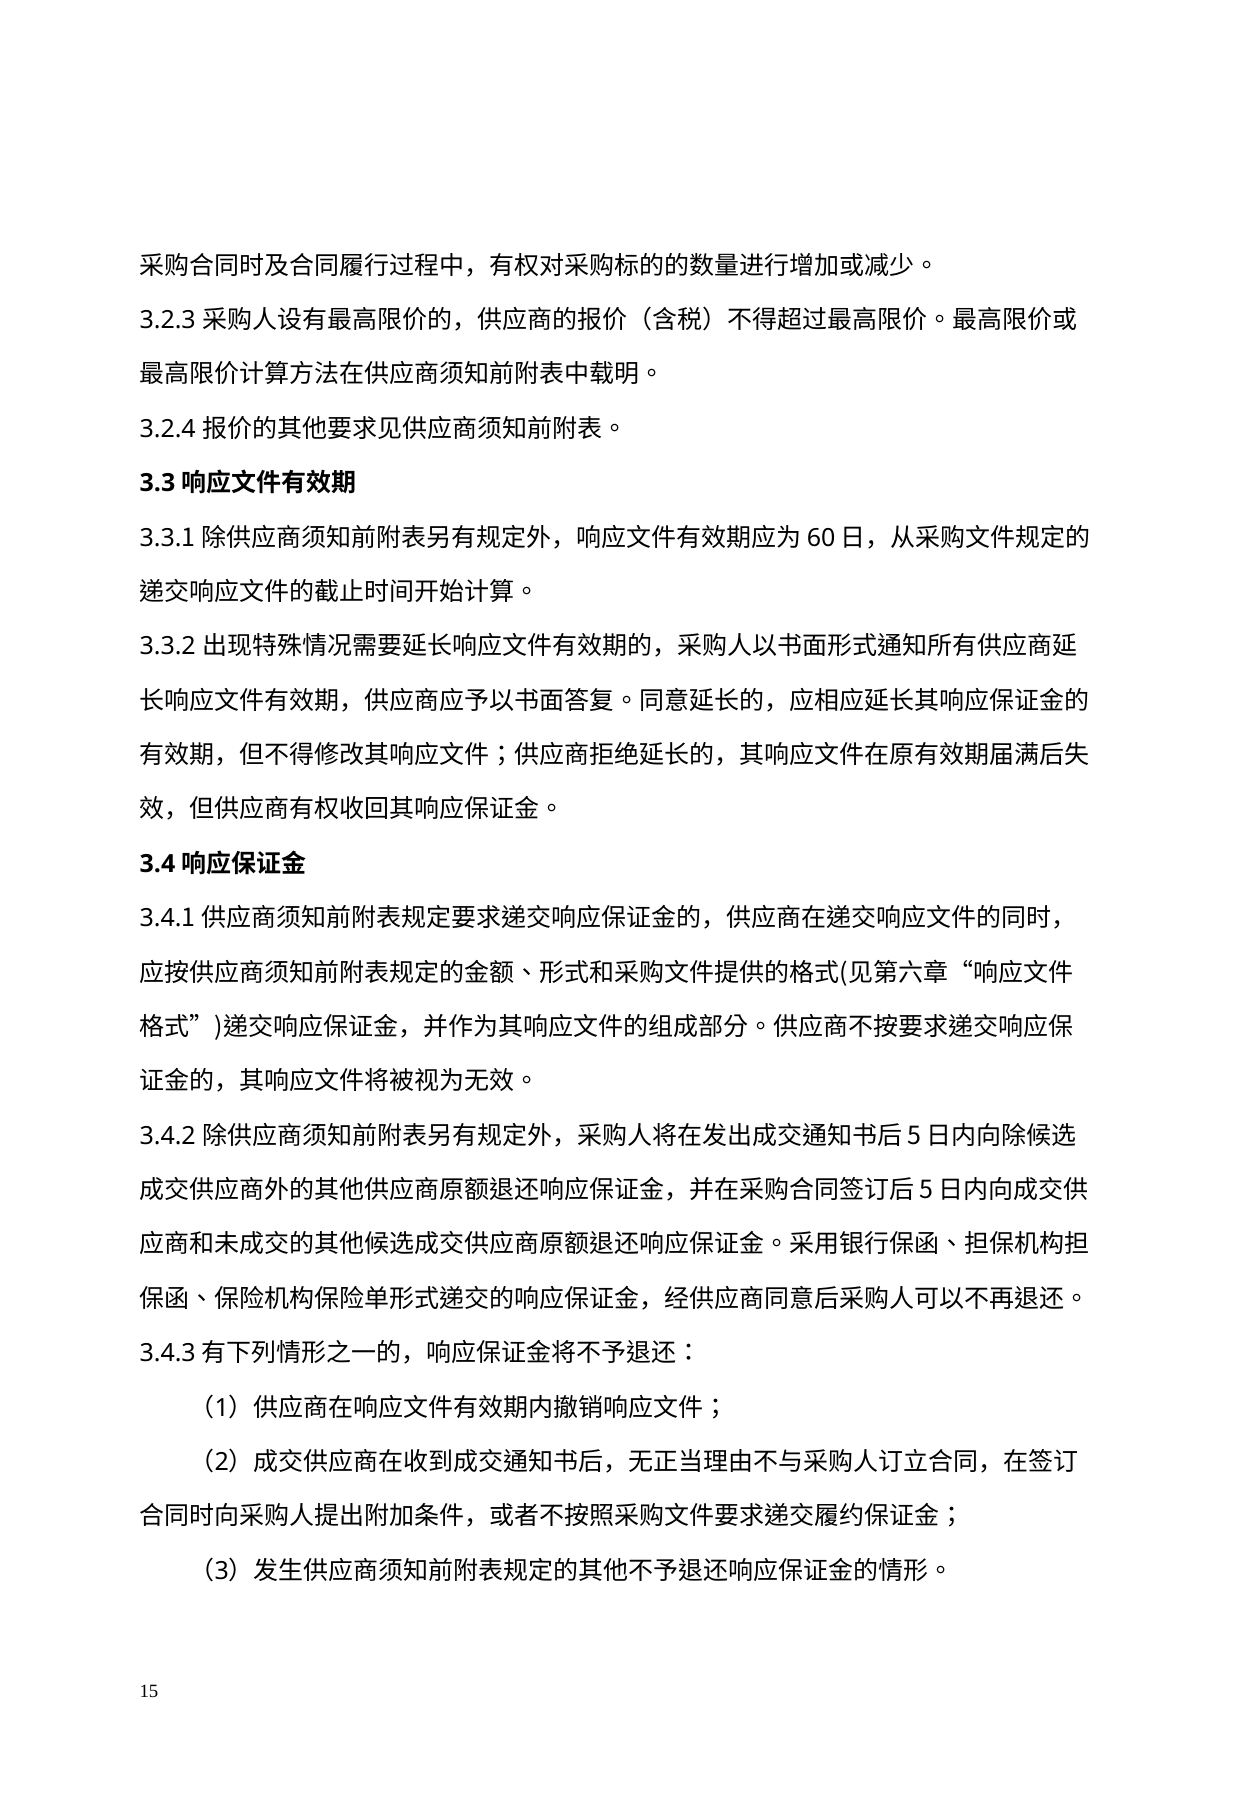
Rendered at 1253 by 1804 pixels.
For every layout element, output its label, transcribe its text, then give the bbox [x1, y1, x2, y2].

text （2）成交供应商在收到成交通知书后，无正当理由不与采购人订立合同，在签订合同时向采购人提出附加条件，或者不按照采购文件要求递交履约保证金； [139, 1441, 1092, 1532]
text 3.2.3 采购人设有最高限价的，供应商的报价（含税）不得超过最高限价。最高限价或最高限价计算方法在供应商须知前附表中载明。 [139, 299, 1092, 390]
text （3）发生供应商须知前附表规定的其他不予退还响应保证金的情形。 [139, 1550, 1092, 1586]
subtitle 3.4 响应保证金 [139, 843, 1092, 879]
text （1）供应商在响应文件有效期内撤销响应文件； [139, 1387, 1092, 1423]
text 3.2.4 报价的其他要求见供应商须知前附表。 [139, 408, 1092, 444]
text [139, 245, 1092, 281]
subtitle 3.3 响应文件有效期 [139, 463, 1092, 499]
text 3.4.2 除供应商须知前附表另有规定外，采购人将在发出成交通知书后5日内向除候选成交供应商外的其他供应商原额退还响应保证金，并在采购合同签订后5日内向成交供应商和未成交的其他候选成交供应商原额退还响应保证金。采用银行保函、担保机构担保函、保险机构保险单形式递交的响应保证金，经供应商同意后采购人可以不再退还。 [139, 1115, 1092, 1314]
text 3.3.2 出现特殊情况需要延长响应文件有效期的，采购人以书面形式通知所有供应商延长响应文件有效期，供应商应予以书面答复。同意延长的，应相应延长其响应保证金的有效期，但不得修改其响应文件；供应商拒绝延长的，其响应文件在原有效期届满后失效，但供应商有权收回其响应保证金。 [139, 626, 1092, 825]
text 3.4.1 供应商须知前附表规定要求递交响应保证金的，供应商在递交响应文件的同时，应按供应商须知前附表规定的金额、形式和采购文件提供的格式(见第六章“响应文件格式”)递交响应保证金，并作为其响应文件的组成部分。供应商不按要求递交响应保证金的，其响应文件将被视为无效。 [139, 898, 1092, 1097]
text 3.3.1 除供应商须知前附表另有规定外，响应文件有效期应为60日，从采购文件规定的递交响应文件的截止时间开始计算。 [139, 517, 1092, 608]
text 3.4.3有下列情形之一的，响应保证金将不予退还： [139, 1333, 1092, 1369]
